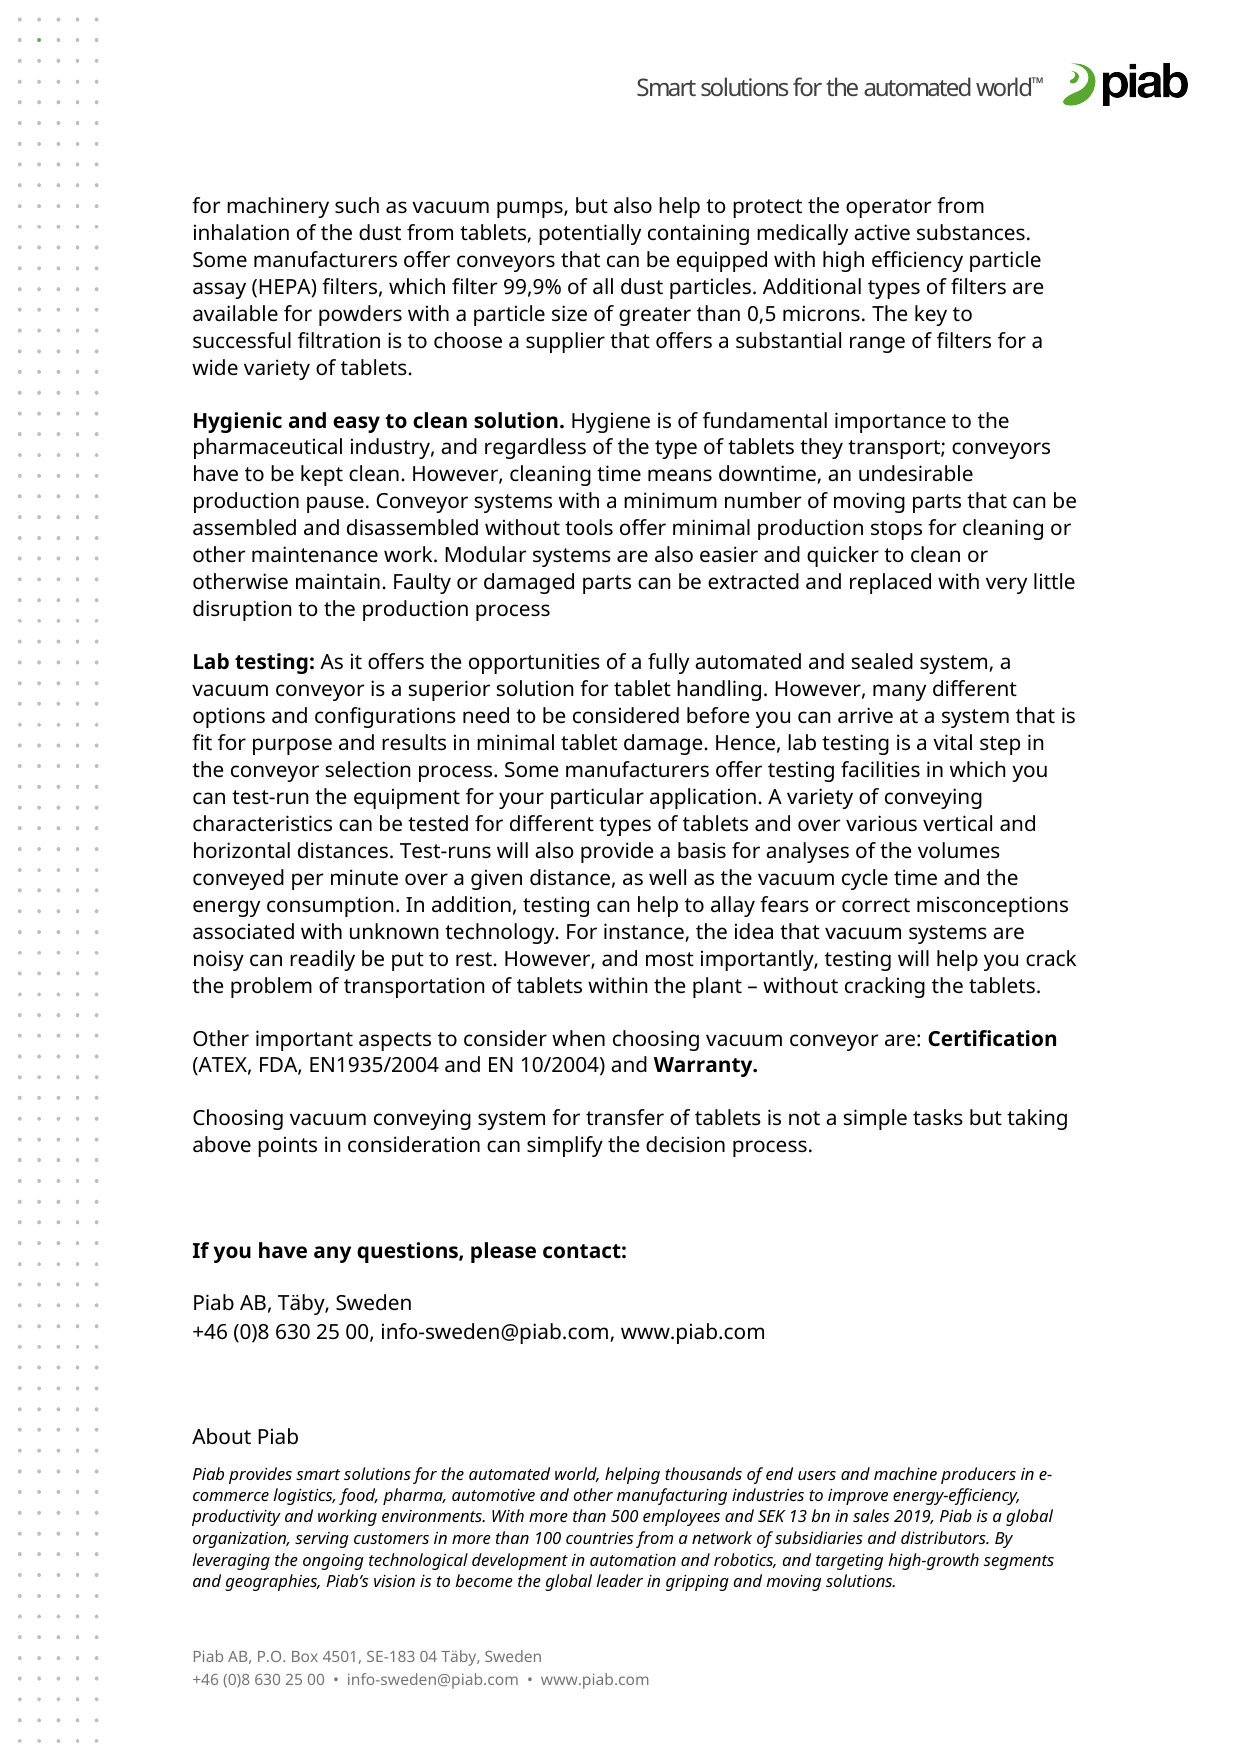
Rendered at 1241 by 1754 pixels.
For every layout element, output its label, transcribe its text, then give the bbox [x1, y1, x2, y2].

text Other important aspects to consider when choosing vacuum conveyor are: Certification (ATEX, FDA, EN1935/2004 and EN 10/2004) and Warranty. [192, 1025, 1078, 1079]
text Hygienic and easy to clean solution. Hygiene is of fundamental importance to the pharmaceutical industry, and regardless of the type of tablets they transport; conveyors have to be kept clean. However, cleaning time means downtime, an undesirable production pause. Conveyor systems with a minimum number of moving parts that can be assembled and disassembled without tools offer minimal production stops for cleaning or other maintenance work. Modular systems are also easier and quicker to clean or otherwise maintain. Faulty or damaged parts can be extracted and replaced with very little disruption to the production process [192, 406, 1078, 623]
subtitle About Piab [192, 1370, 1078, 1450]
text Lab testing: As it offers the opportunities of a fully automated and sealed system, a vacuum conveyor is a superior solution for tablet handling. However, many different options and configurations need to be considered before you can arrive at a system that is fit for purpose and results in minimal tablet damage. Hence, lab testing is a vital step in the conveyor selection process. Some manufacturers offer testing facilities in which you can test-run the equipment for your particular application. A variety of conveying characteristics can be tested for different types of tablets and over various vertical and horizontal distances. Test-runs will also provide a basis for analyses of the volumes conveyed per minute over a given distance, as well as the vacuum cycle time and the energy consumption. In addition, testing can help to allay fears or correct misconceptions associated with unknown technology. For instance, the idea that vacuum systems are noisy can readily be put to rest. However, and most importantly, testing will help you crack the problem of transportation of tablets within the plant – without cracking the tablets. [192, 648, 1078, 1000]
text Piab AB, Täby, Sweden [192, 1288, 1078, 1317]
text +46 (0)8 630 25 00, info-sweden@piab.com, www.piab.com [192, 1317, 1078, 1345]
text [192, 192, 1078, 381]
text Choosing vacuum conveying system for transfer of tablets is not a simple tasks but taking above points in consideration can simplify the decision process. [192, 1104, 1078, 1158]
subtitle Piab provides smart solutions for the automated world, helping thousands of end users and machine producers in e-commerce logistics, food, pharma, automotive and other manufacturing industries to improve energy-efficiency, productivity and working environments. With more than 500 employees and SEK 13 bn in sales 2019, Piab is a global organization, serving customers in more than 100 countries from a network of subsidiaries and distributors. By leveraging the ongoing technological development in automation and robotics, and targeting high-growth segments and geographies, Piab’s vision is to become the global leader in gripping and moving solutions. [192, 1463, 1078, 1593]
text If you have any questions, please contact: [192, 1237, 1078, 1263]
